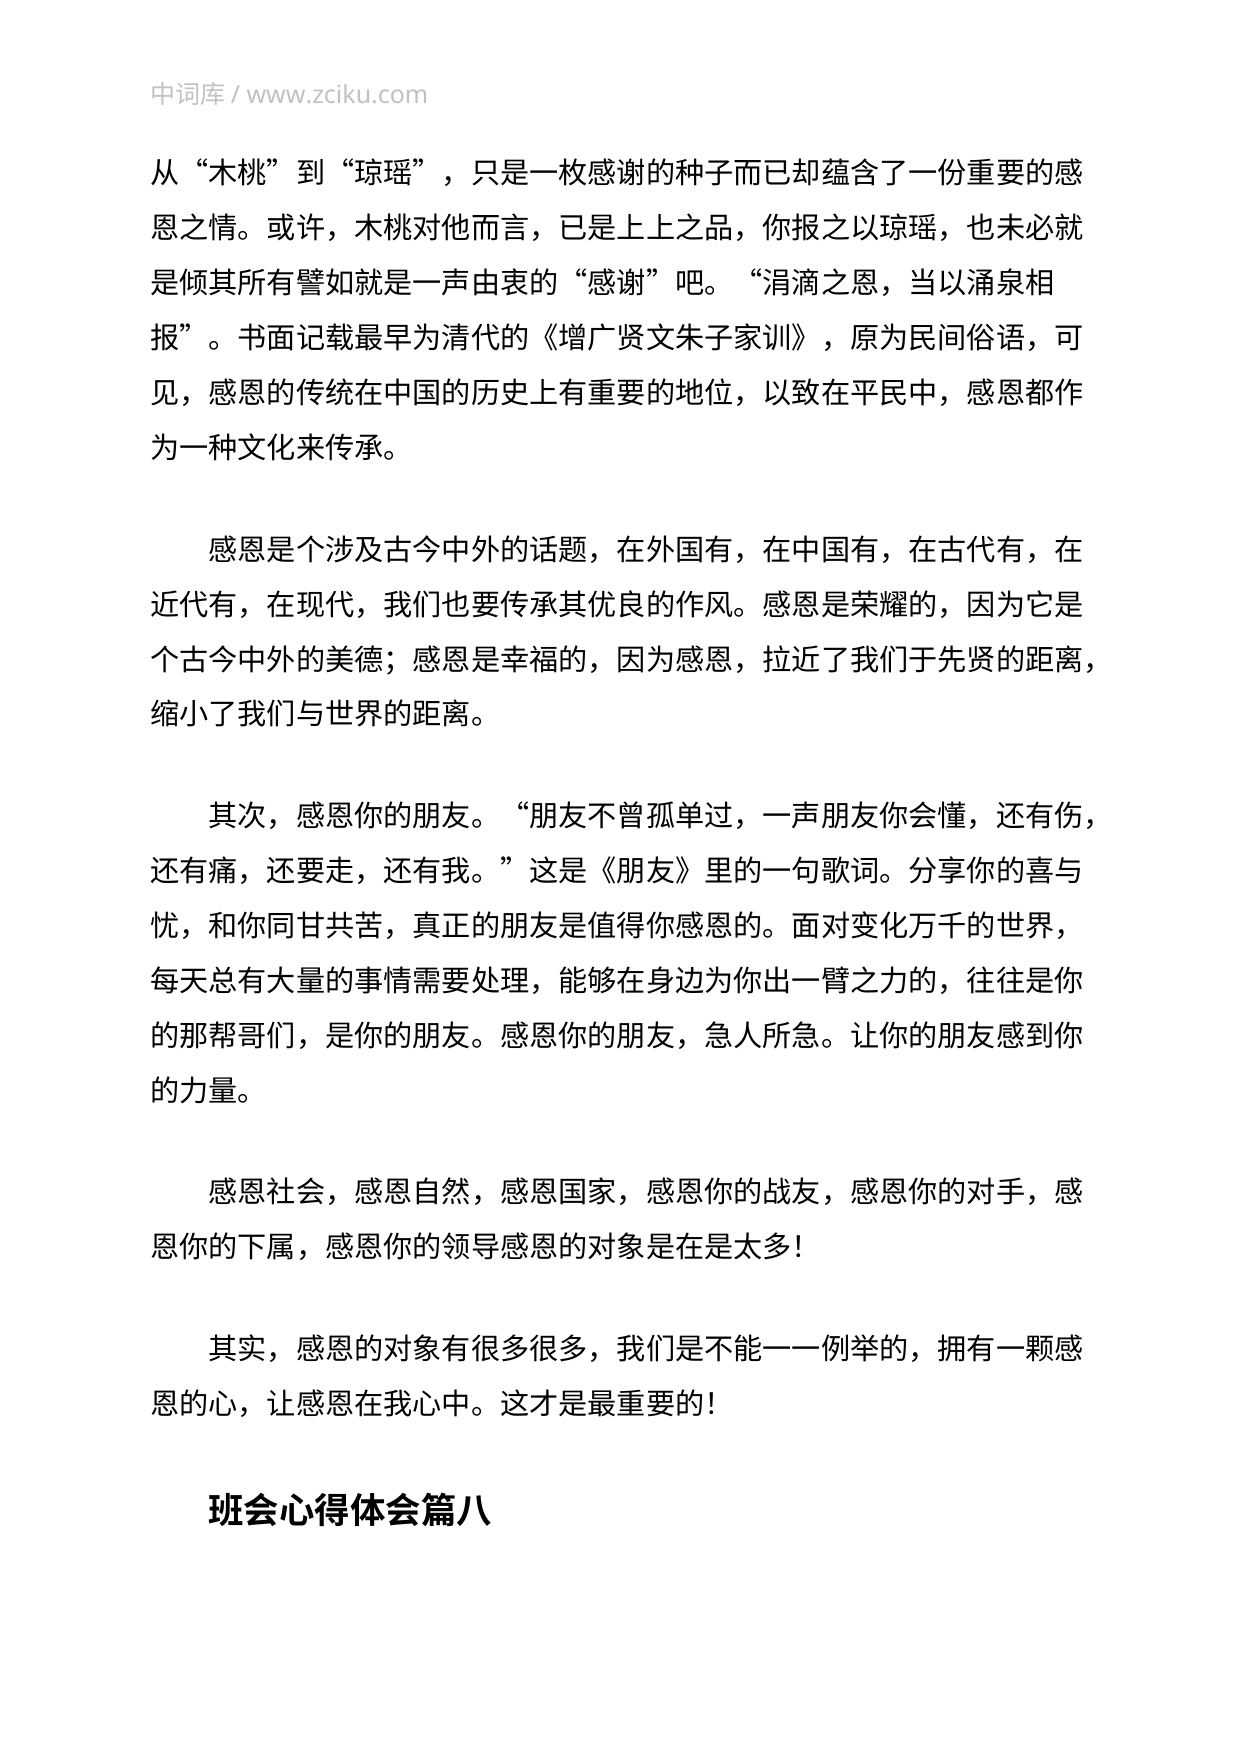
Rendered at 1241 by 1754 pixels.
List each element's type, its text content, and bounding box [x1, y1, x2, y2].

text 感恩社会，感恩自然，感恩国家，感恩你的战友，感恩你的对手，感恩你的下属，感恩你的领导感恩的对象是在是太多！ [150, 1169, 1090, 1266]
text 班会心得体会篇八 [150, 1482, 1090, 1533]
text 感恩是个涉及古今中外的话题，在外国有，在中国有，在古代有，在近代有，在现代，我们也要传承其优良的作风。感恩是荣耀的，因为它是个古今中外的美德；感恩是幸福的，因为感恩，拉近了我们于先贤的距离，缩小了我们与世界的距离。 [150, 526, 1090, 733]
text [150, 150, 1090, 467]
text 其实，感恩的对象有很多很多，我们是不能一一例举的，拥有一颗感恩的心，让感恩在我心中。这才是最重要的！ [150, 1326, 1090, 1423]
text 其次，感恩你的朋友。“朋友不曾孤单过，一声朋友你会懂，还有伤，还有痛，还要走，还有我。”这是《朋友》里的一句歌词。分享你的喜与忧，和你同甘共苦，真正的朋友是值得你感恩的。面对变化万千的世界，每天总有大量的事情需要处理，能够在身边为你出一臂之力的，往往是你的那帮哥们，是你的朋友。感恩你的朋友，急人所急。让你的朋友感到你的力量。 [150, 793, 1090, 1109]
